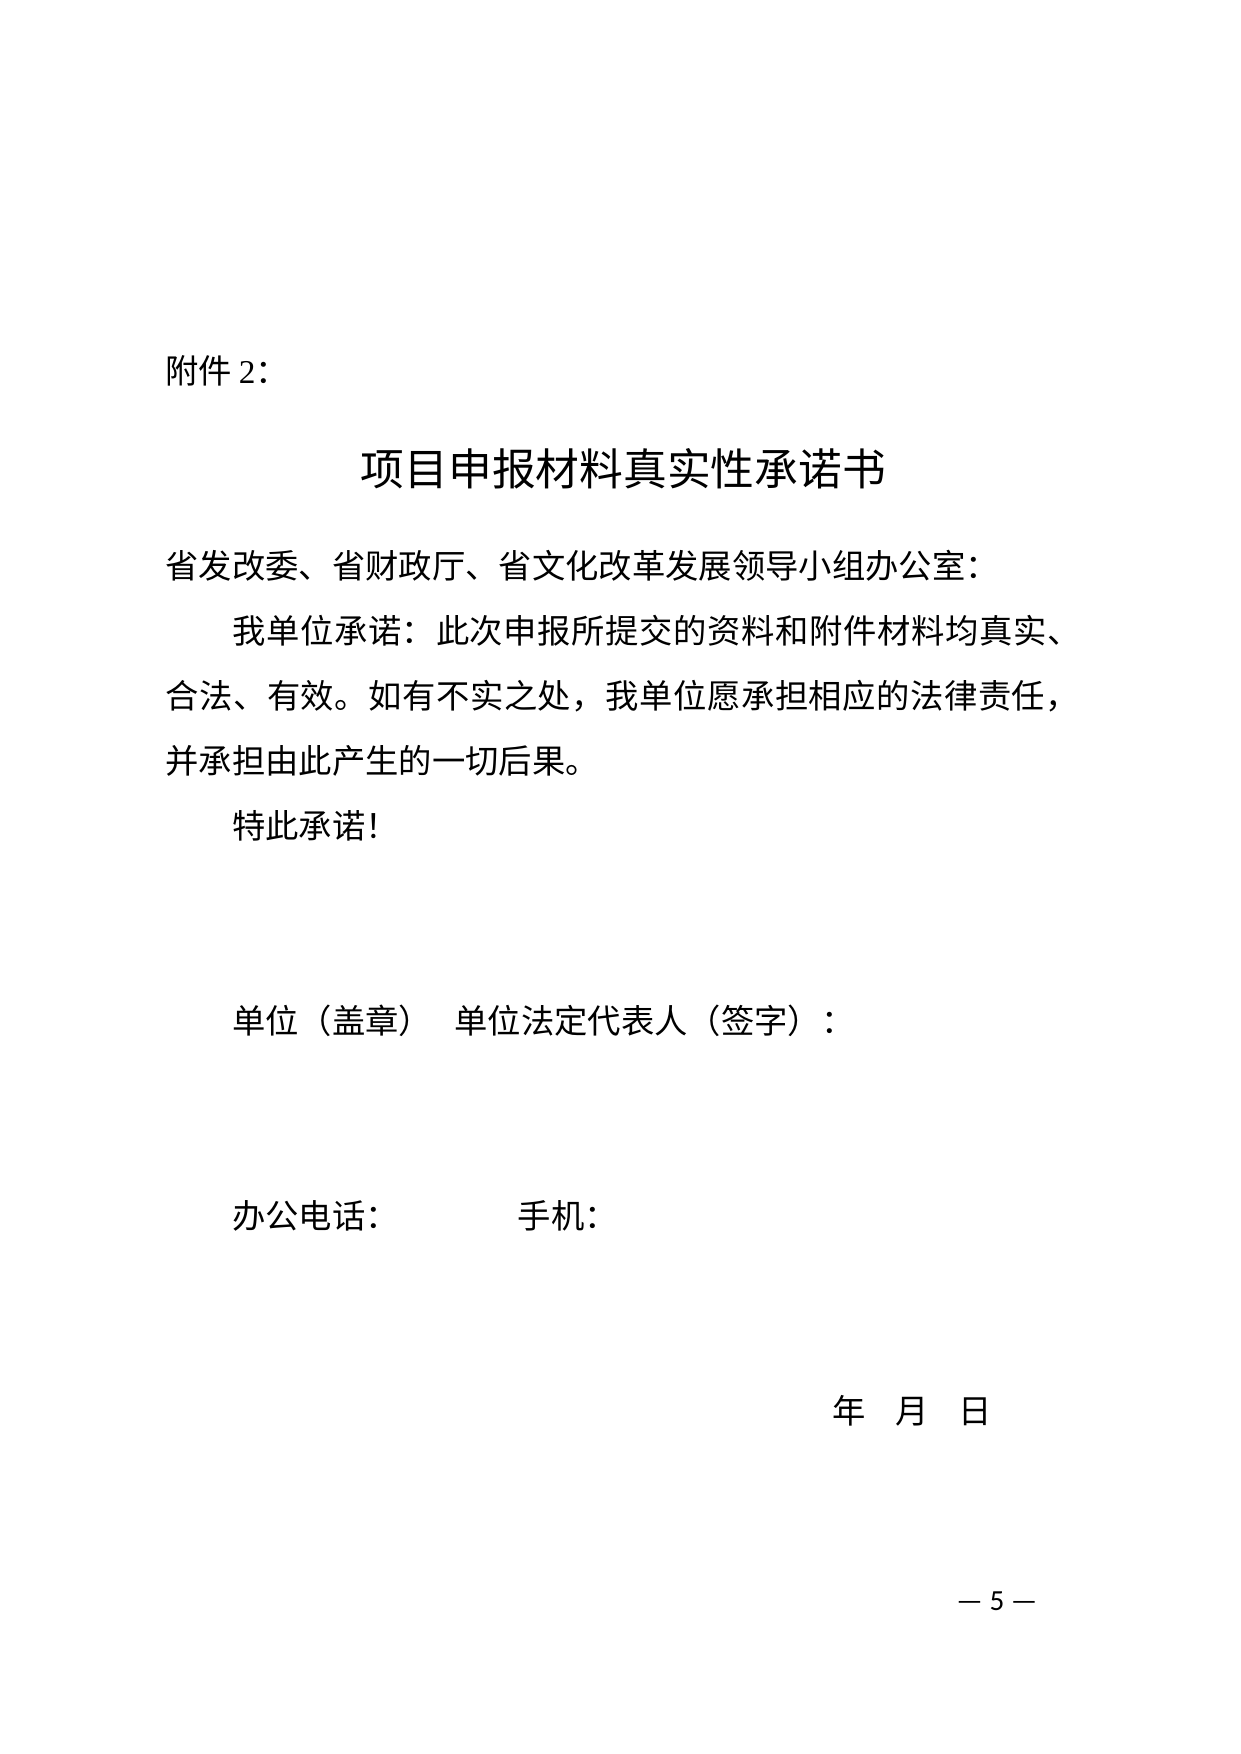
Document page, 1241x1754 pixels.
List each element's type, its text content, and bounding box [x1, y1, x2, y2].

text 我单位承诺：此次申报所提交的资料和附件材料均真实、合法、有效。如有不实之处，我单位愿承担相应的法律责任，并承担由此产生的一切后果。 [165, 718, 1081, 791]
text 省发改委、省财政厅、省文化改革发展领导小组办公室： [165, 531, 1081, 596]
text 年 月 日 [165, 1376, 1081, 1441]
text 项目申报材料真实性承诺书 [165, 434, 1081, 499]
text 附件2： [165, 336, 1081, 401]
text 单位（盖章） 单位法定代表人（签字）： [165, 986, 1081, 1051]
text 特此承诺！ [165, 791, 1081, 856]
text 办公电话： 手机： [165, 1181, 1081, 1246]
text 我单位承诺：此次申报所提交的资料和附件材料均真实、合法、有效。如有不实之处，我单位愿承担相应的法律责任，并承担由此产生的一切后果。 [165, 596, 1081, 670]
